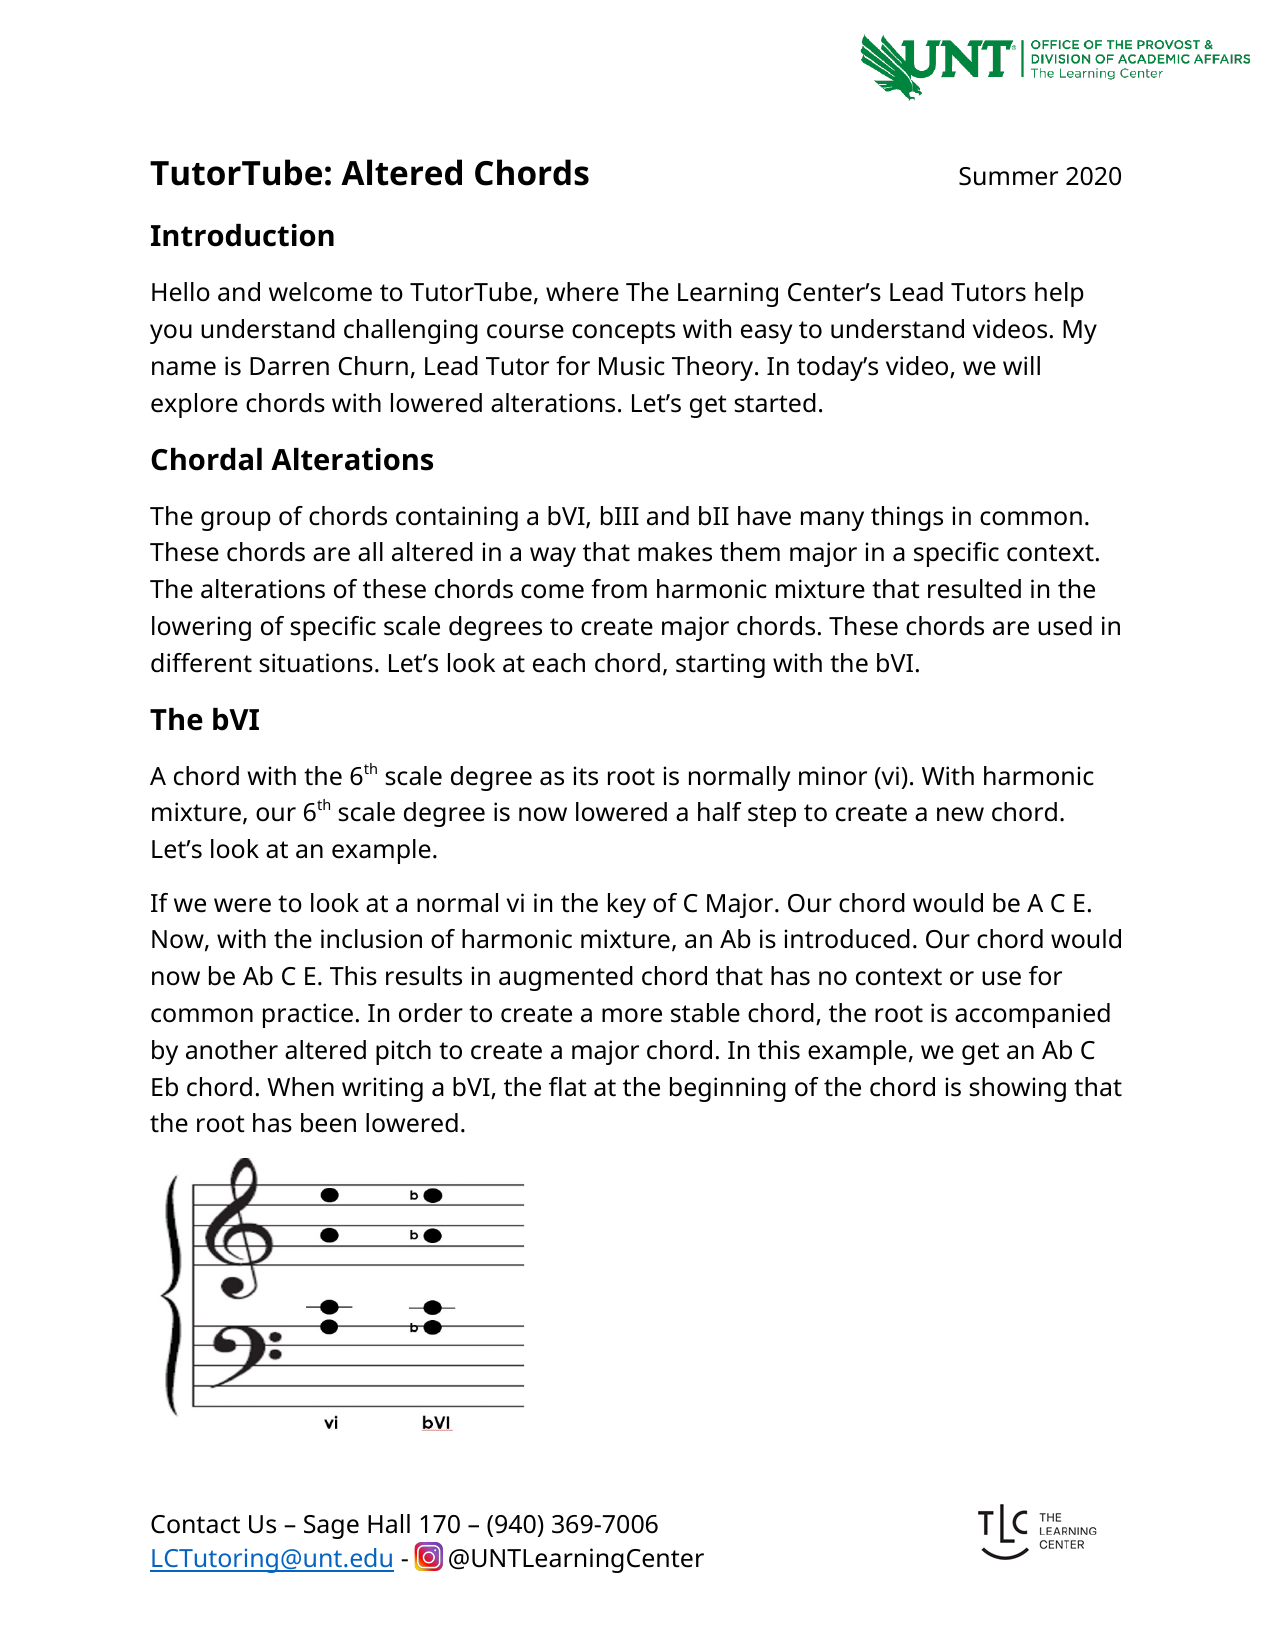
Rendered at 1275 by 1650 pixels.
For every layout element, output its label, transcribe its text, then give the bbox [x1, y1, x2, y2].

text The group of chords containing a bVI, bIII and bII have many things in common. These chords are all altered in a way that makes them major in a specific context. The alterations of these chords come from harmonic mixture that resulted in the lowering of specific scale degrees to create major chords. These chords are used in different situations. Let’s look at each chord, starting with the bVI. [150, 498, 1125, 679]
text TutorTube: Altered Chords Summer 2020 [150, 150, 1125, 195]
subtitle Chordal Alterations [150, 439, 1125, 478]
picture [947, 1493, 1126, 1576]
picture [414, 1542, 443, 1571]
text Hello and welcome to TutorTube, where The Learning Center’s Lead Tutors help you understand challenging course concepts with easy to understand videos. My name is Darren Churn, Lead Tutor for Music Theory. In today’s video, we will explore chords with lowered alterations. Let’s get started. [150, 275, 1125, 419]
picture [854, 17, 1258, 105]
text If we were to look at a normal vi in the key of C Major. Our chord would be A C E. Now, with the inclusion of harmonic mixture, an Ab is introduced. Our chord would now be Ab C E. This results in augmented chord that has no context or use for common practice. In order to create a more stable chord, the root is accompanied by another altered pitch to create a major chord. In this example, we get an Ab C Eb chord. When writing a bVI, the flat at the beginning of the chord is showing that the root has been lowered. [150, 885, 1125, 1140]
text A chord with the 6th scale degree as its root is normally minor (vi). With harmonic mixture, our 6th scale degree is now lowered a half step to create a new chord. Let’s look at an example. [150, 758, 1125, 866]
subtitle The bVI [150, 699, 1125, 738]
subtitle Introduction [150, 216, 1125, 255]
picture [156, 1158, 525, 1431]
